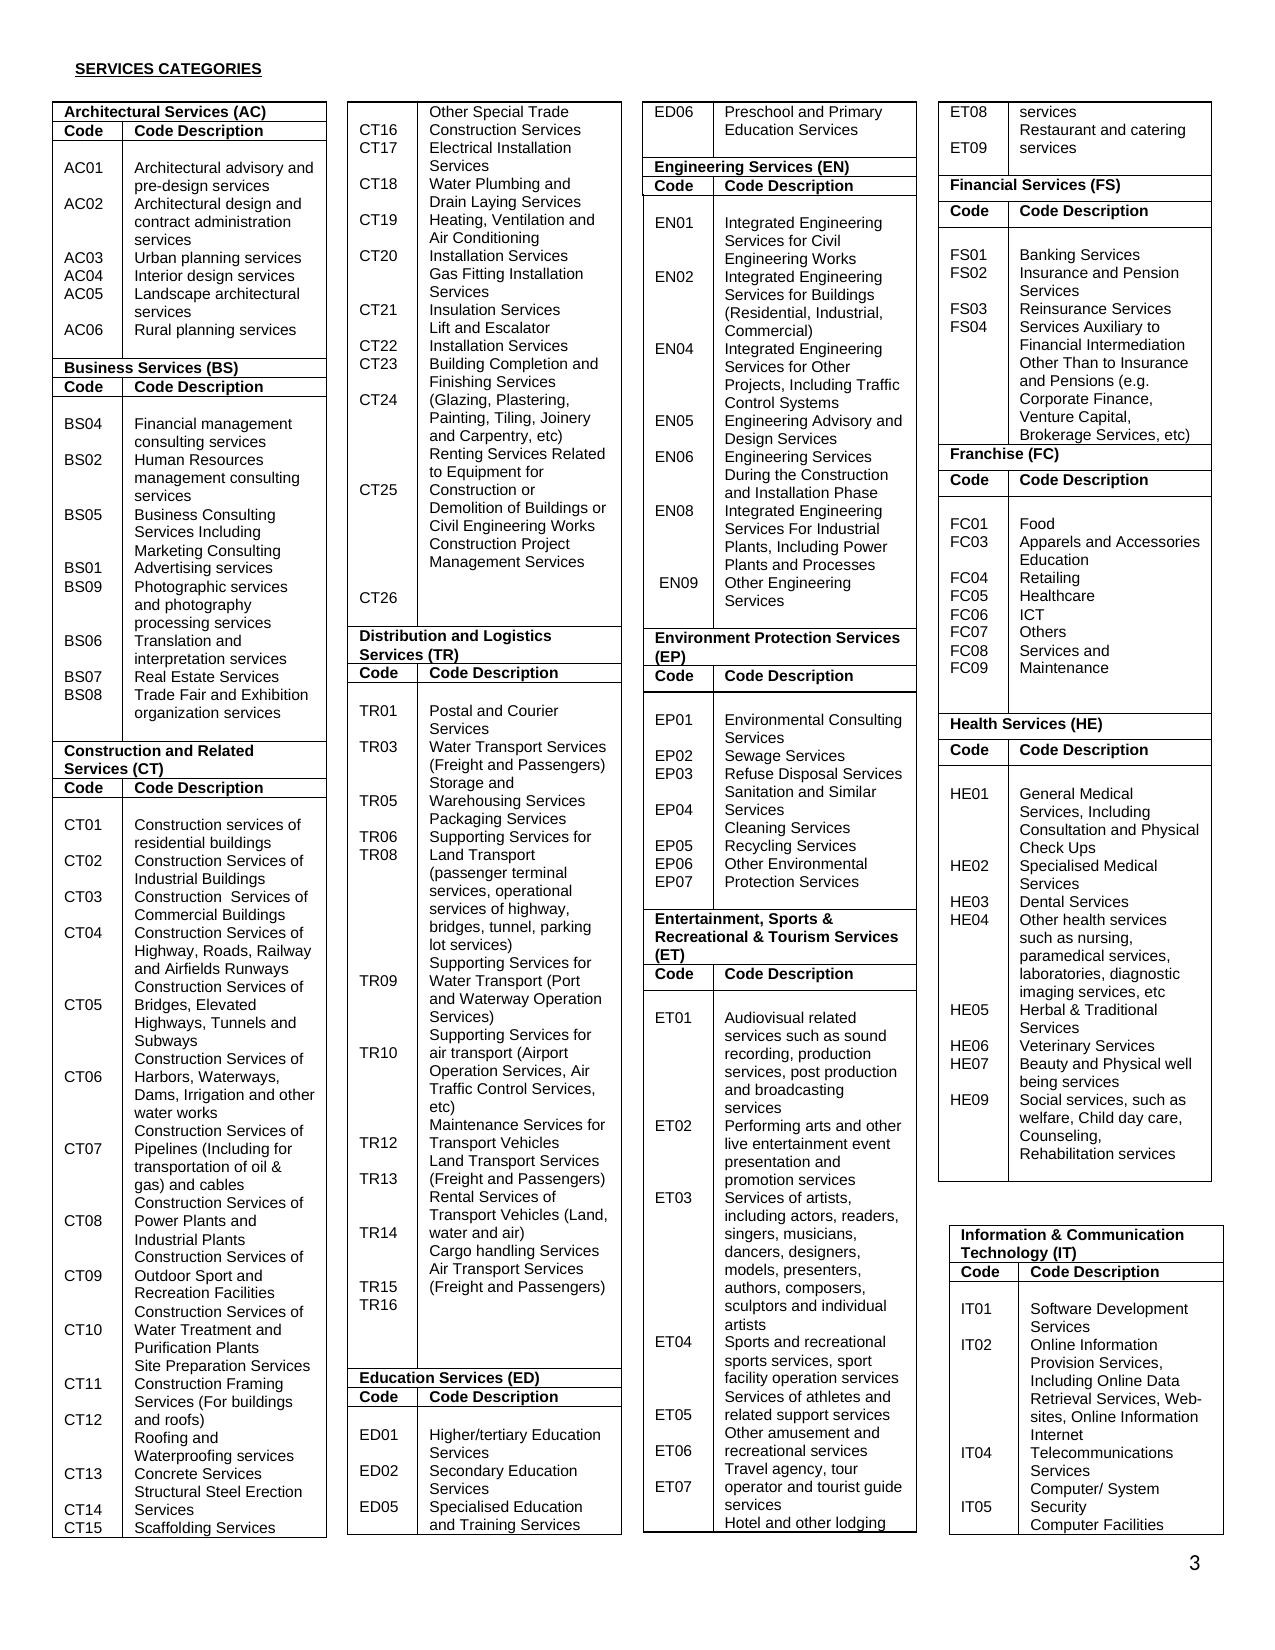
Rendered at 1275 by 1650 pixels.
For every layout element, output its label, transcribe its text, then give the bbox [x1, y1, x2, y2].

table_cell Entertainment, Sports & Recreational & Tourism Services (ET) [644, 910, 916, 964]
table_cell ET01 ET02 ET03 ET04 ET05 ET06 ET07 ET08 ET09 [939, 103, 1008, 174]
table_cell Code Description [714, 666, 916, 691]
table_cell ED01 ED02 ED05 ED06 [643, 103, 713, 157]
table_cell Code [950, 1263, 1018, 1281]
table_cell Banking Services Insurance and Pension Services Reinsurance Services Services Auxiliary to Financial Intermediation Other Than to Insurance and Pensions (e.g. Corporate Finance, Venture Capital, Brokerage Services, etc) [1009, 228, 1211, 444]
table_cell Code Description [1009, 471, 1211, 496]
table_cell Business Services (BS) [53, 359, 326, 377]
table_cell TR01 TR03 TR05 TR06 TR08 TR09 TR10 TR12 TR13 TR14 TR15 TR16 [348, 683, 417, 1368]
table_cell Code [644, 965, 713, 990]
table_cell FC01 FC03 FC04 FC05 FC06 FC07 FC08 FC09 [939, 497, 1008, 713]
table_cell IT01 IT02 IT04 IT05 IT06 IT07 IT08 IT09 IT10 IT11 IT12 IT13 IT16 IT17 IT18 [950, 1282, 1018, 1534]
table_cell AC01 AC02 AC03 AC04 AC05 AC06 [53, 141, 122, 358]
table_cell CT01 CT02 CT03 CT04 CT05 CT06 CT07 CT08 CT09 CT10 CT11 CT12 CT13 CT14 CT15 CT16 CT17 CT18 CT19 CT20 CT21 CT22 CT23 CT24 CT25 CT26 [53, 798, 122, 1537]
table_cell Code Description [1009, 202, 1211, 227]
table_cell Code Description [1019, 1263, 1223, 1281]
table_cell Code [643, 177, 713, 195]
table_cell Environmental Consulting Services Sewage Services Refuse Disposal Services Sanitation and Similar Services Cleaning Services Recycling Services Other Environmental Protection Services [714, 693, 916, 909]
table_cell BS04 BS02 BS05 BS01 BS09 BS06 BS07 BS08 [53, 397, 122, 741]
table_cell ET01 ET02 ET03 ET04 ET05 ET06 ET07 ET08 ET09 [644, 991, 713, 1531]
table_cell Code [348, 1388, 417, 1406]
table_cell Code Description [418, 664, 621, 682]
table_cell Food Apparels and Accessories Education Retailing Healthcare ICT Others Services and Maintenance [1009, 497, 1211, 713]
table_cell FS01 FS02 FS03 FS04 [939, 228, 1008, 444]
table_cell Code Description [123, 122, 326, 139]
table_cell ED01 ED02 ED05 ED06 [348, 1407, 417, 1533]
table_cell Higher/tertiary Education Services Secondary Education Services Specialised Education and Training Services Preschool and Primary Education Services [418, 1407, 621, 1533]
table_cell Code [53, 779, 122, 797]
table_cell Postal and Courier Services Water Transport Services (Freight and Passengers) Storage and Warehousing Services Packaging Services Supporting Services for Land Transport (passenger terminal services, operational services of highway, bridges, tunnel, parking lot services) Supporting Services for Water Transport (Port and Waterway Operation Services) Supporting Services for air transport (Airport Operation Services, Air Traffic Control Services, etc) Maintenance Services for Transport Vehicles Land Transport Services (Freight and Passengers) Rental Services of Transport Vehicles (Land, water and air) Cargo handling Services Air Transport Services (Freight and Passengers) [418, 683, 621, 1368]
table_cell Code [53, 122, 122, 139]
table_cell Code Description [1009, 740, 1211, 765]
table_header Architectural Services (AC) [53, 103, 326, 121]
table_cell Distribution and Logistics Services (TR) [348, 627, 621, 663]
table_cell Code [348, 664, 417, 682]
table_cell Franchise (FC) [939, 445, 1211, 470]
table_cell HE01 HE02 HE03 HE04 HE05 HE06 HE07 HE09 [939, 766, 1008, 1181]
table_cell Education Services (ED) [348, 1369, 621, 1387]
table_cell Code Description [714, 177, 916, 195]
table_cell Financial management consulting services Human Resources management consulting services Business Consulting Services Including Marketing Consulting Advertising services Photographic services and photography processing services Translation and interpretation services Real Estate Services Trade Fair and Exhibition organization services [123, 397, 326, 741]
table_cell Code Description [123, 779, 326, 797]
table_cell Integrated Engineering Services for Civil Engineering Works Integrated Engineering Services for Buildings (Residential, Industrial, Commercial) Integrated Engineering Services for Other Projects, Including Traffic Control Systems Engineering Advisory and Design Services Engineering Services During the Construction and Installation Phase Integrated Engineering Services For Industrial Plants, Including Power Plants and Processes Other Engineering Services [714, 196, 916, 628]
table_cell EP01 EP02 EP03 EP04 EP05 EP06 EP07 [644, 693, 713, 909]
table_cell Construction services of residential buildings Construction Services of Industrial Buildings Construction Services of Commercial Buildings Construction Services of Highway, Roads, Railway and Airfields Runways Construction Services of Bridges, Elevated Highways, Tunnels and Subways Construction Services of Harbors, Waterways, Dams, Irrigation and other water works Construction Services of Pipelines (Including for transportation of oil & gas) and cables Construction Services of Power Plants and Industrial Plants Construction Services of Outdoor Sport and Recreation Facilities Construction Services of Water Treatment and Purification Plants Site Preparation Services Construction Framing Services (For buildings and roofs) Roofing and Waterproofing services Concrete Services Structural Steel Erection Services Scaffolding Services Other Special Trade Construction Services Electrical Installation Services Water Plumbing and Drain Laying Services Heating, Ventilation and Air Conditioning Installation Services Gas Fitting Installation Services Insulation Services Lift and Escalator Installation Services Building Completion and Finishing Services (Glazing, Plastering, Painting, Tiling, Joinery and Carpentry, etc) Renting Services Related to Equipment for Construction or Demolition of Buildings or Civil Engineering Works Construction Project Management Services [418, 103, 621, 626]
table_cell Construction and Related Services (CT) [53, 742, 326, 778]
table_cell General Medical Services, Including Consultation and Physical Check Ups Specialised Medical Services Dental Services Other health services such as nursing, paramedical services, laboratories, diagnostic imaging services, etc Herbal & Traditional Services Veterinary Services Beauty and Physical well being services Social services, such as welfare, Child day care, Counseling, Rehabilitation services [1009, 766, 1211, 1181]
table_cell Environment Protection Services (EP) [644, 629, 916, 665]
table_cell Health Services (HE) [939, 714, 1211, 739]
text SERVICES CATEGORIES [75, 60, 1200, 78]
table_cell Code [644, 666, 713, 691]
table_cell Code Description [418, 1388, 621, 1406]
table_header Information & Communication Technology (IT) [950, 1226, 1223, 1262]
table_cell Code [53, 378, 122, 396]
table_cell Higher/tertiary Education Services Secondary Education Services Specialised Education and Training Services Preschool and Primary Education Services [714, 103, 916, 157]
table_cell Code Description [714, 965, 916, 990]
table_cell Financial Services (FS) [939, 176, 1211, 201]
table_cell Code [939, 471, 1008, 496]
table_cell Code [939, 202, 1008, 227]
table_cell EN01 EN02 EN04 EN05 EN06 EN08 EN09 [644, 196, 713, 628]
table_cell Construction services of residential buildings Construction Services of Industrial Buildings Construction Services of Commercial Buildings Construction Services of Highway, Roads, Railway and Airfields Runways Construction Services of Bridges, Elevated Highways, Tunnels and Subways Construction Services of Harbors, Waterways, Dams, Irrigation and other water works Construction Services of Pipelines (Including for transportation of oil & gas) and cables Construction Services of Power Plants and Industrial Plants Construction Services of Outdoor Sport and Recreation Facilities Construction Services of Water Treatment and Purification Plants Site Preparation Services Construction Framing Services (For buildings and roofs) Roofing and Waterproofing services Concrete Services Structural Steel Erection Services Scaffolding Services Other Special Trade Construction Services Electrical Installation Services Water Plumbing and Drain Laying Services Heating, Ventilation and Air Conditioning Installation Services Gas Fitting Installation Services Insulation Services Lift and Escalator Installation Services Building Completion and Finishing Services (Glazing, Plastering, Painting, Tiling, Joinery and Carpentry, etc) Renting Services Related to Equipment for Construction or Demolition of Buildings or Civil Engineering Works Construction Project Management Services [123, 798, 326, 1537]
table_cell Architectural advisory and pre-design services Architectural design and contract administration services Urban planning services Interior design services Landscape architectural services Rural planning services [123, 141, 326, 358]
table_cell Code [939, 740, 1008, 765]
table_cell Code Description [123, 378, 326, 396]
table_cell Engineering Services (EN) [643, 158, 916, 176]
table_cell CT01 CT02 CT03 CT04 CT05 CT06 CT07 CT08 CT09 CT10 CT11 CT12 CT13 CT14 CT15 CT16 CT17 CT18 CT19 CT20 CT21 CT22 CT23 CT24 CT25 CT26 [348, 103, 417, 626]
table_cell Audiovisual related services such as sound recording, production services, post production and broadcasting services Performing arts and other live entertainment event presentation and promotion services Services of artists, including actors, readers, singers, musicians, dancers, designers, models, presenters, authors, composers, sculptors and individual artists Sports and recreational sports services, sport facility operation services Services of athletes and related support services Other amusement and recreational services Travel agency, tour operator and tourist guide services Hotel and other lodging services Restaurant and catering services [714, 991, 916, 1531]
